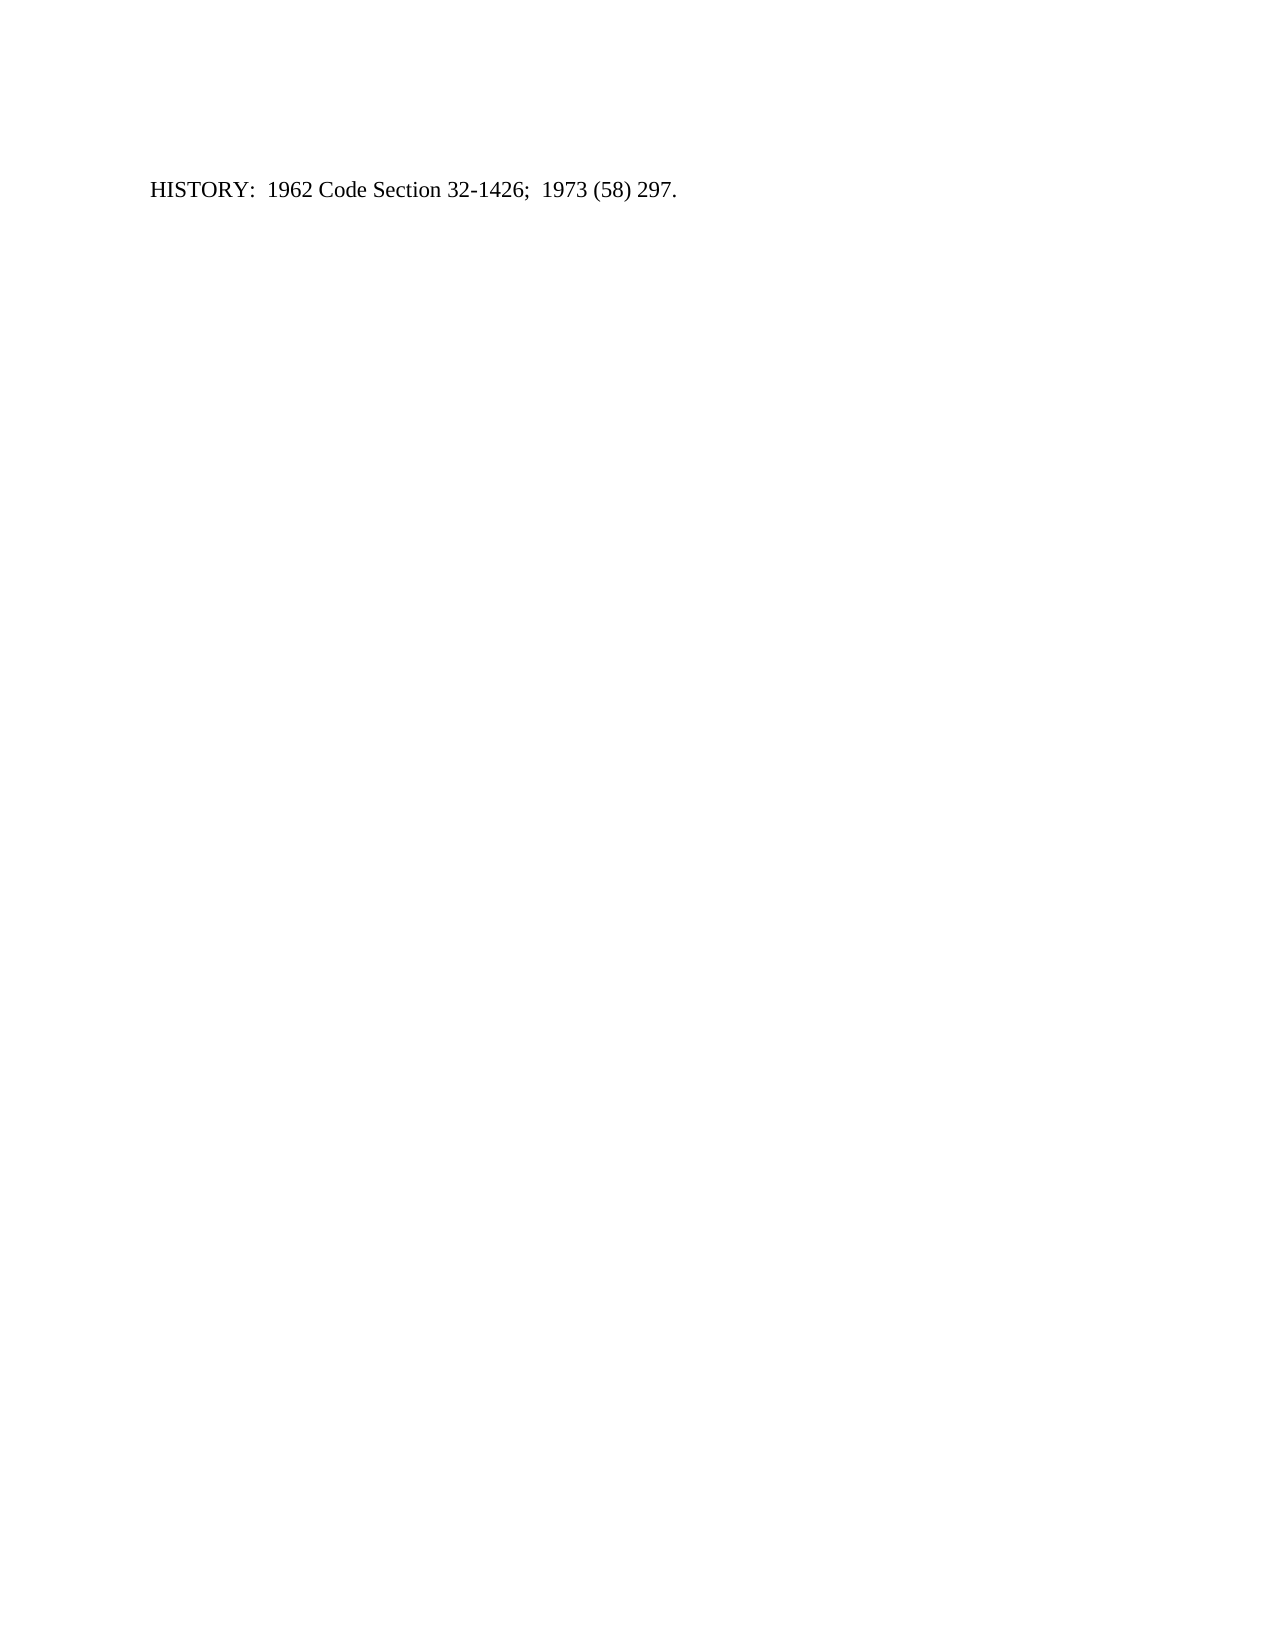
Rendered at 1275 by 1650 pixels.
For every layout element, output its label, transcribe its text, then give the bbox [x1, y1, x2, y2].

text HISTORY: 1962 Code Section 32-1426; 1973 (58) 297. [150, 176, 1125, 203]
